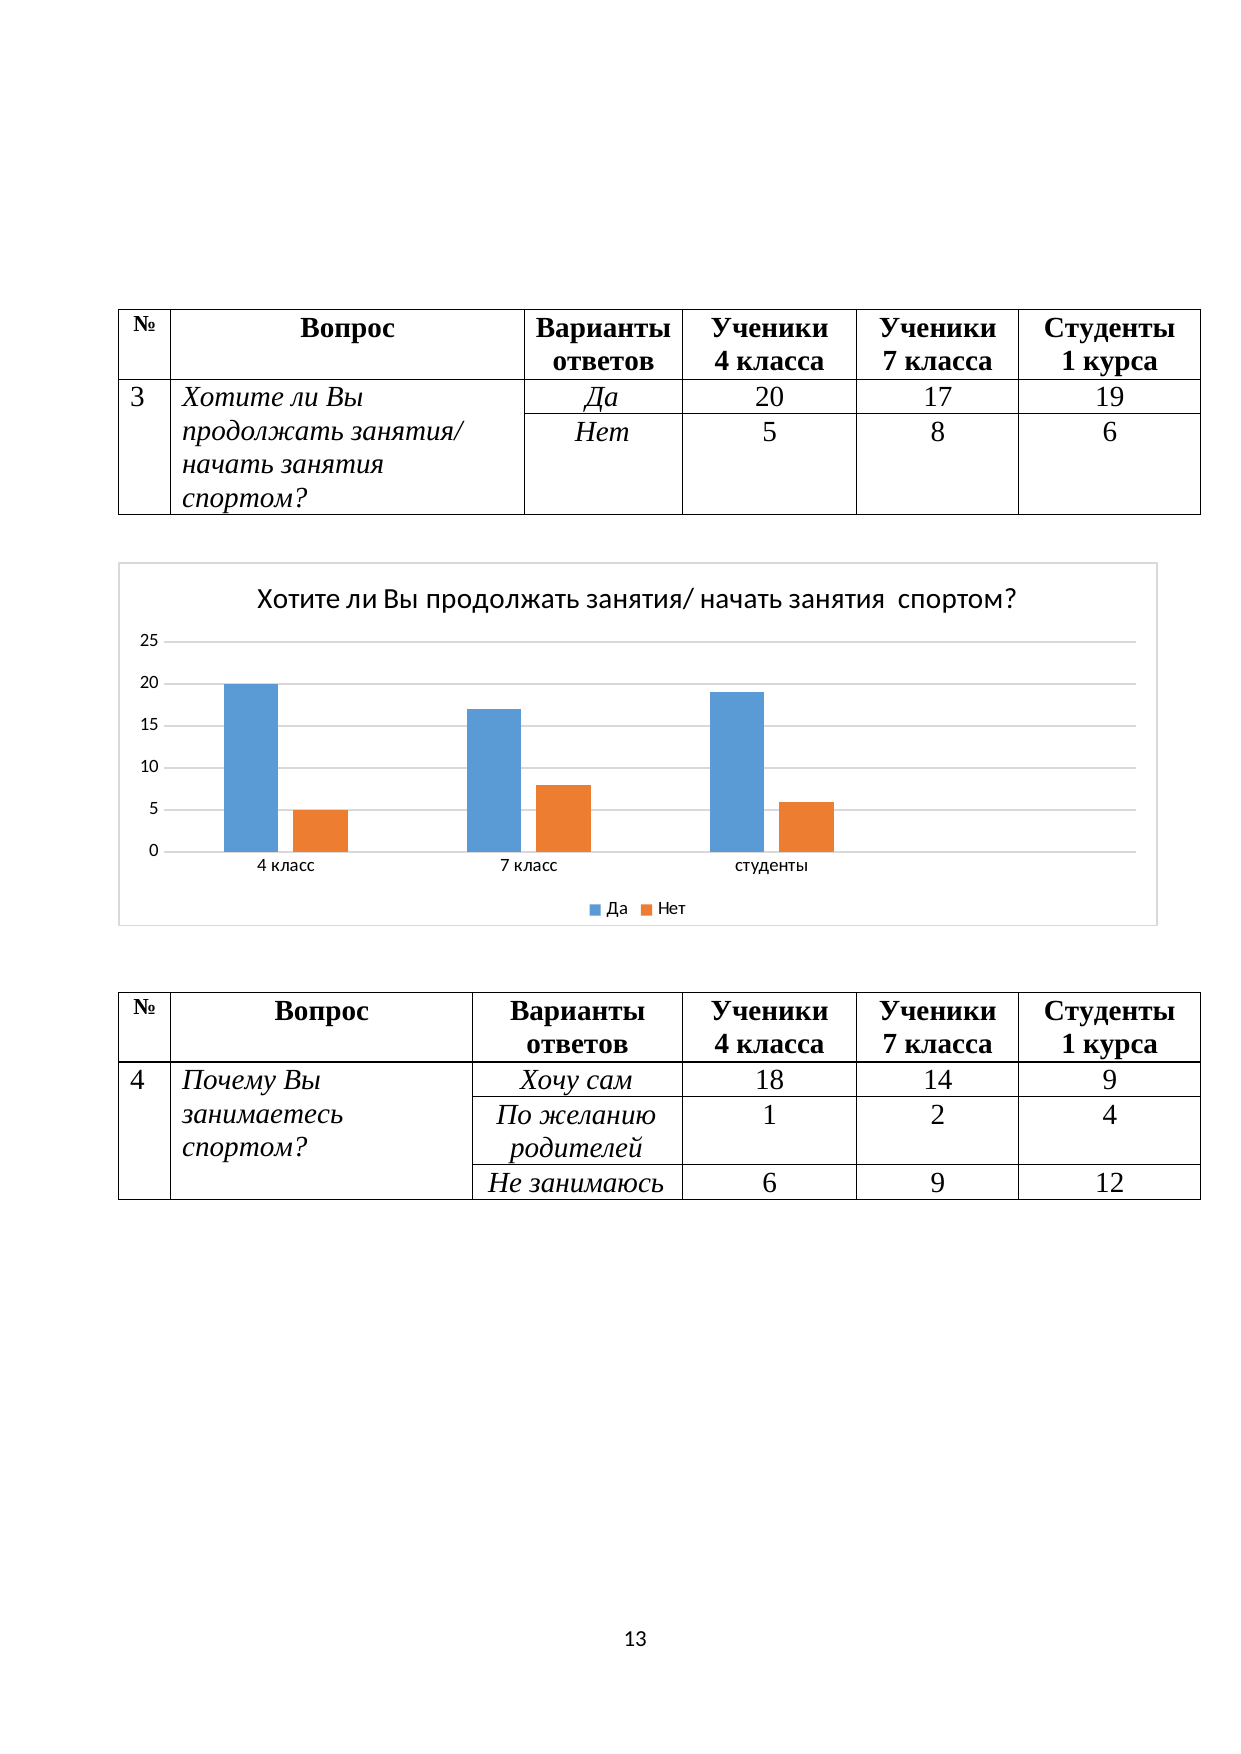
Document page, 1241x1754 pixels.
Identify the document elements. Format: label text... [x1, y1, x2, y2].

table_header Ученики 4 класса [683, 993, 856, 1061]
table_header Варианты ответов [525, 310, 682, 378]
table_header Вопрос [171, 310, 524, 378]
table_cell 9 [857, 1165, 1018, 1199]
table_cell 5 [683, 414, 856, 514]
table_header Ученики 7 класса [857, 310, 1018, 378]
table_header Ученики 4 класса [683, 310, 856, 378]
table_cell 17 [857, 380, 1018, 413]
table_cell Хотите ли Вы продолжать занятия/ начать занятия спортом? [171, 380, 524, 514]
table_cell 14 [857, 1063, 1018, 1096]
table_cell Почему Вы занимаетесь спортом? [171, 1063, 472, 1199]
table_cell Нет [525, 414, 682, 514]
table_cell 2 [857, 1097, 1018, 1164]
table_cell 3 [119, 380, 170, 514]
table_header Студенты 1 курса [1019, 993, 1200, 1061]
table_header Вопрос [171, 993, 472, 1061]
table_cell 20 [683, 380, 856, 413]
table_cell Хочу сам [473, 1063, 682, 1096]
table_header Варианты ответов [473, 993, 682, 1061]
table_cell 1 [683, 1097, 856, 1164]
table_cell 6 [1019, 414, 1200, 514]
table_cell 19 [1019, 380, 1200, 413]
table_cell 8 [857, 414, 1018, 514]
table_cell 6 [683, 1165, 856, 1199]
table_cell 4 [1019, 1097, 1200, 1164]
table_header № [119, 310, 170, 378]
table_cell 18 [683, 1063, 856, 1096]
table_header Ученики 7 класса [857, 993, 1018, 1061]
table_header № [119, 993, 170, 1061]
table_cell 12 [1019, 1165, 1200, 1199]
table_header Студенты 1 курса [1019, 310, 1200, 378]
table_cell Не занимаюсь [473, 1165, 682, 1199]
table_cell 9 [1019, 1063, 1200, 1096]
table_cell Да [525, 380, 682, 413]
table_cell 4 [119, 1063, 170, 1199]
table_cell По желанию родителей [473, 1097, 682, 1164]
